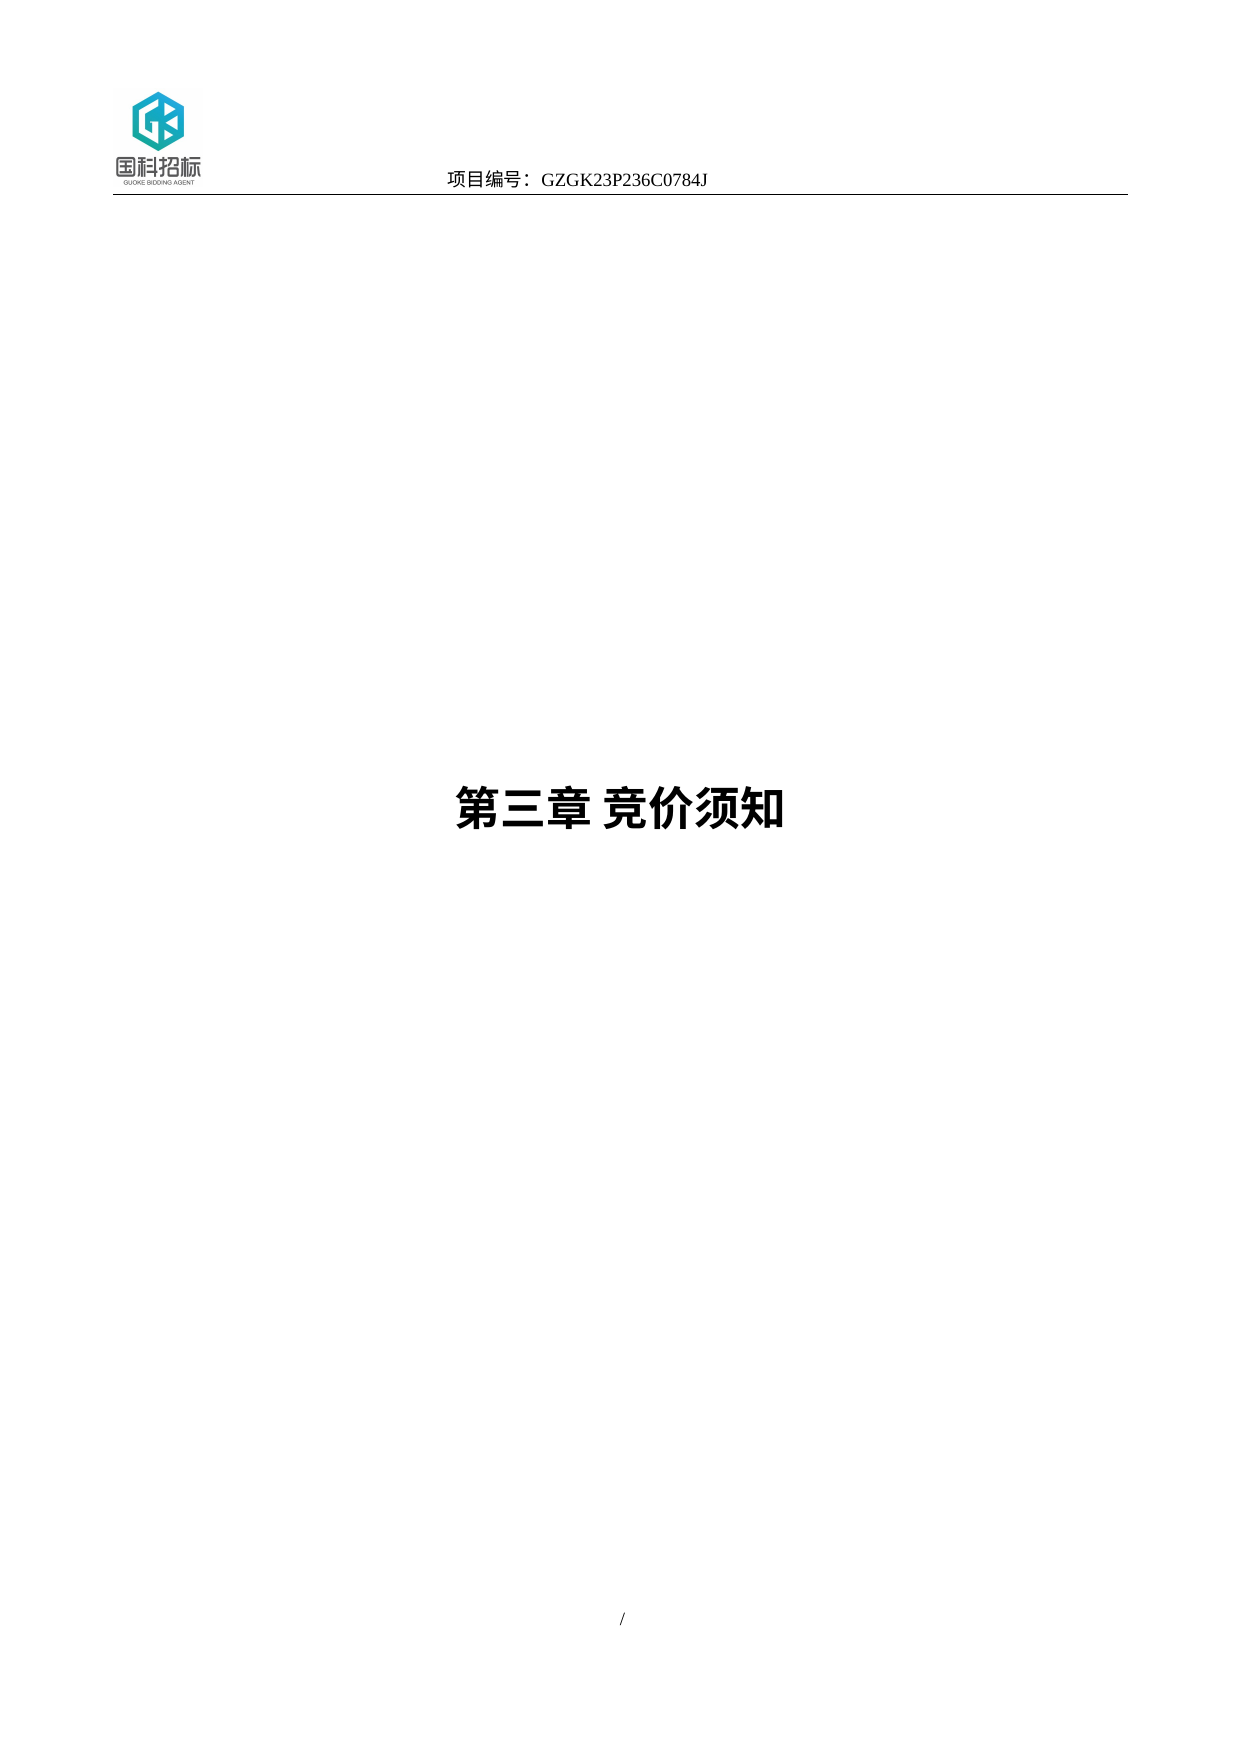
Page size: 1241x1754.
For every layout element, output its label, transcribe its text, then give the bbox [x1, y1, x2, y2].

picture [112, 88, 204, 187]
subtitle 第三章 竞价须知 [112, 756, 1128, 854]
